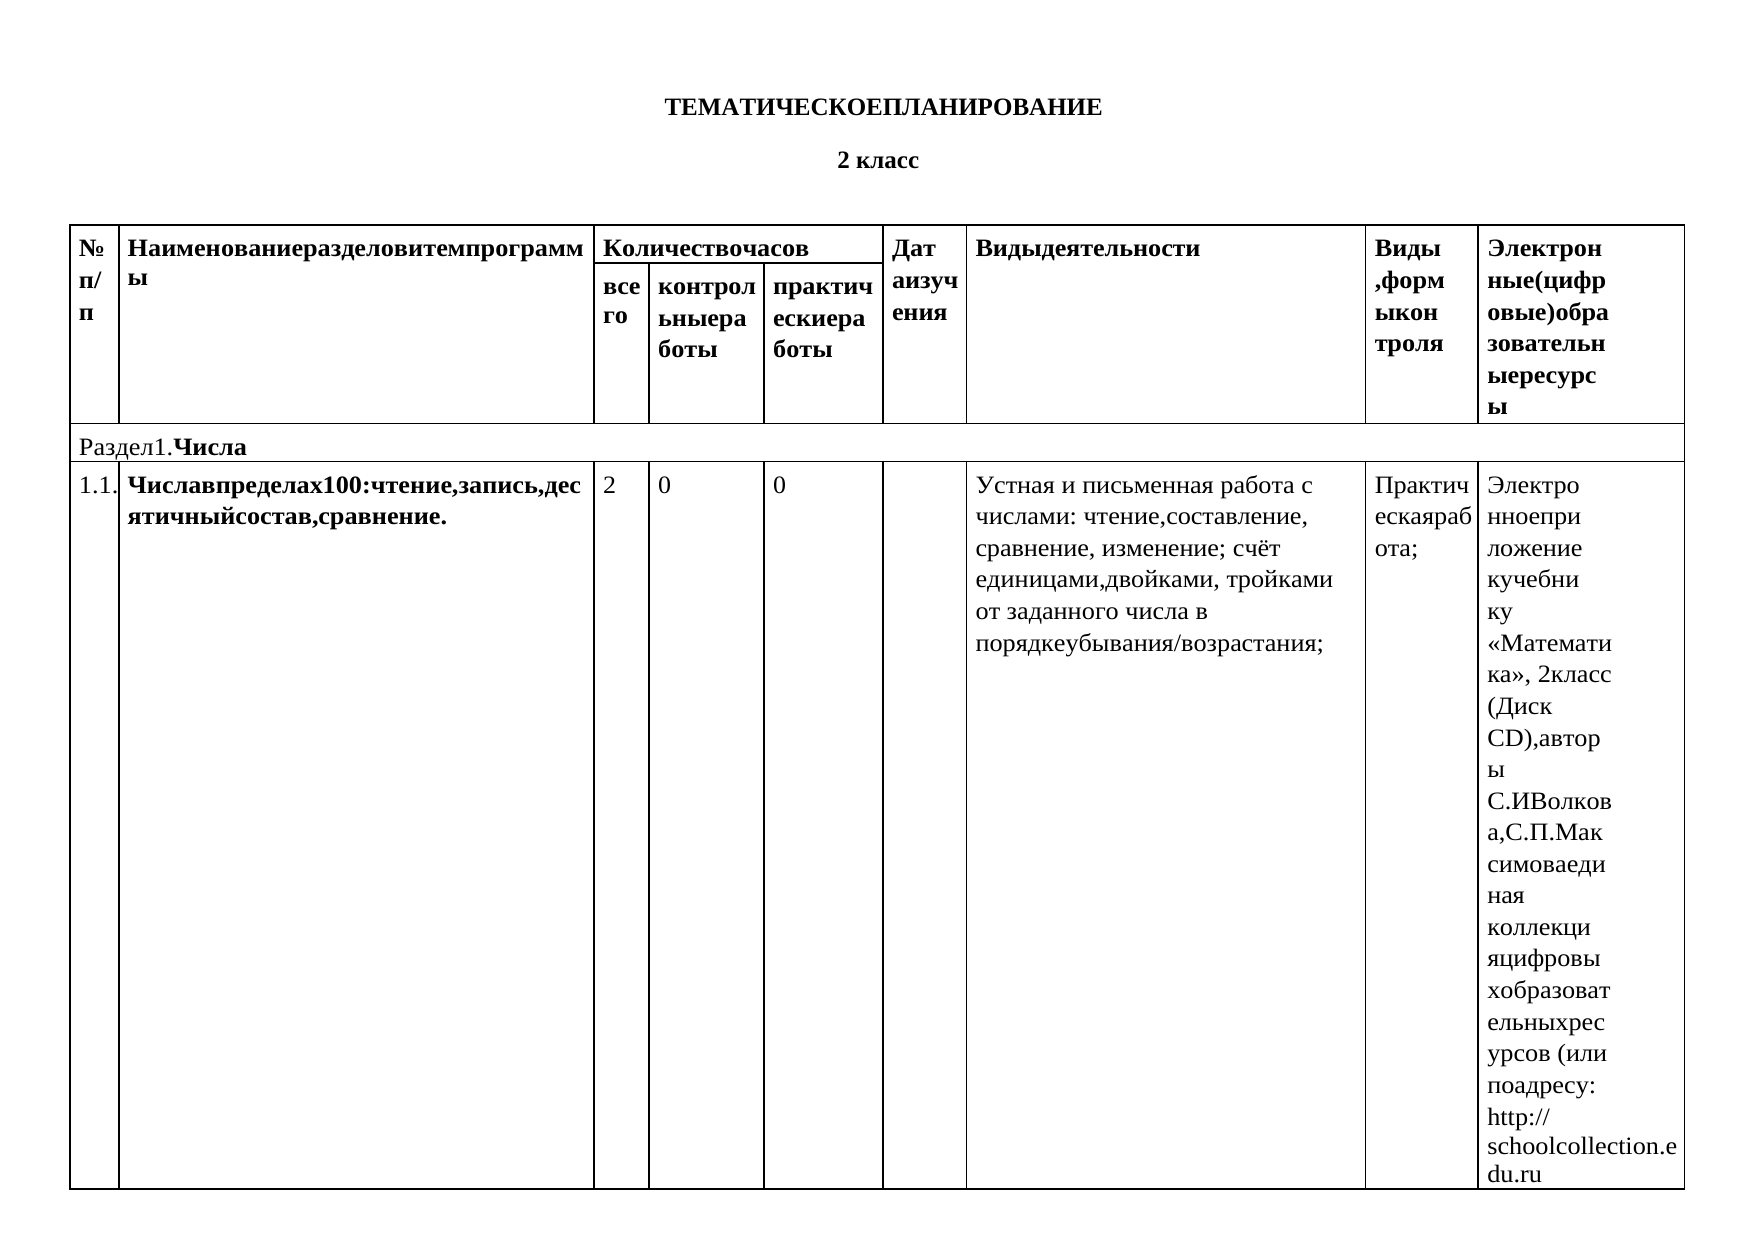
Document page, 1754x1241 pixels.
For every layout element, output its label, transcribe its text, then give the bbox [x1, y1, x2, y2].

table_cell практическиеработы [765, 264, 882, 423]
table_header Видыдеятельности [967, 226, 1365, 423]
table_cell 0 [650, 462, 763, 1188]
table_cell всего [595, 264, 648, 423]
table_header №п/п [71, 226, 118, 423]
table_cell контрольныеработы [650, 264, 763, 423]
text 2 класс [58, 146, 1698, 174]
table_cell Практическаяработа; [1366, 462, 1477, 1188]
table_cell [967, 462, 1365, 1188]
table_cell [1479, 462, 1684, 1188]
table_cell 0 [765, 462, 882, 1188]
table_header Виды,формыконтроля [1366, 226, 1477, 423]
table_cell Числавпределах100:чтение,запись,десятичныйсостав,сравнение. [120, 462, 593, 1188]
table_cell 2 [595, 462, 648, 1188]
table_header Количествочасов [595, 226, 882, 262]
table_header Электронные(цифровые)образовательныересурсы [1479, 226, 1684, 423]
table_cell Раздел1.Числа [71, 424, 1684, 461]
table_cell 1.1. [71, 462, 118, 1188]
table_cell [884, 462, 966, 1188]
text ТЕМАТИЧЕСКОЕПЛАНИРОВАНИЕ [69, 92, 1698, 120]
table_header Датаизучения [884, 226, 966, 423]
table_header Наименованиеразделовитемпрограммы [120, 226, 593, 423]
